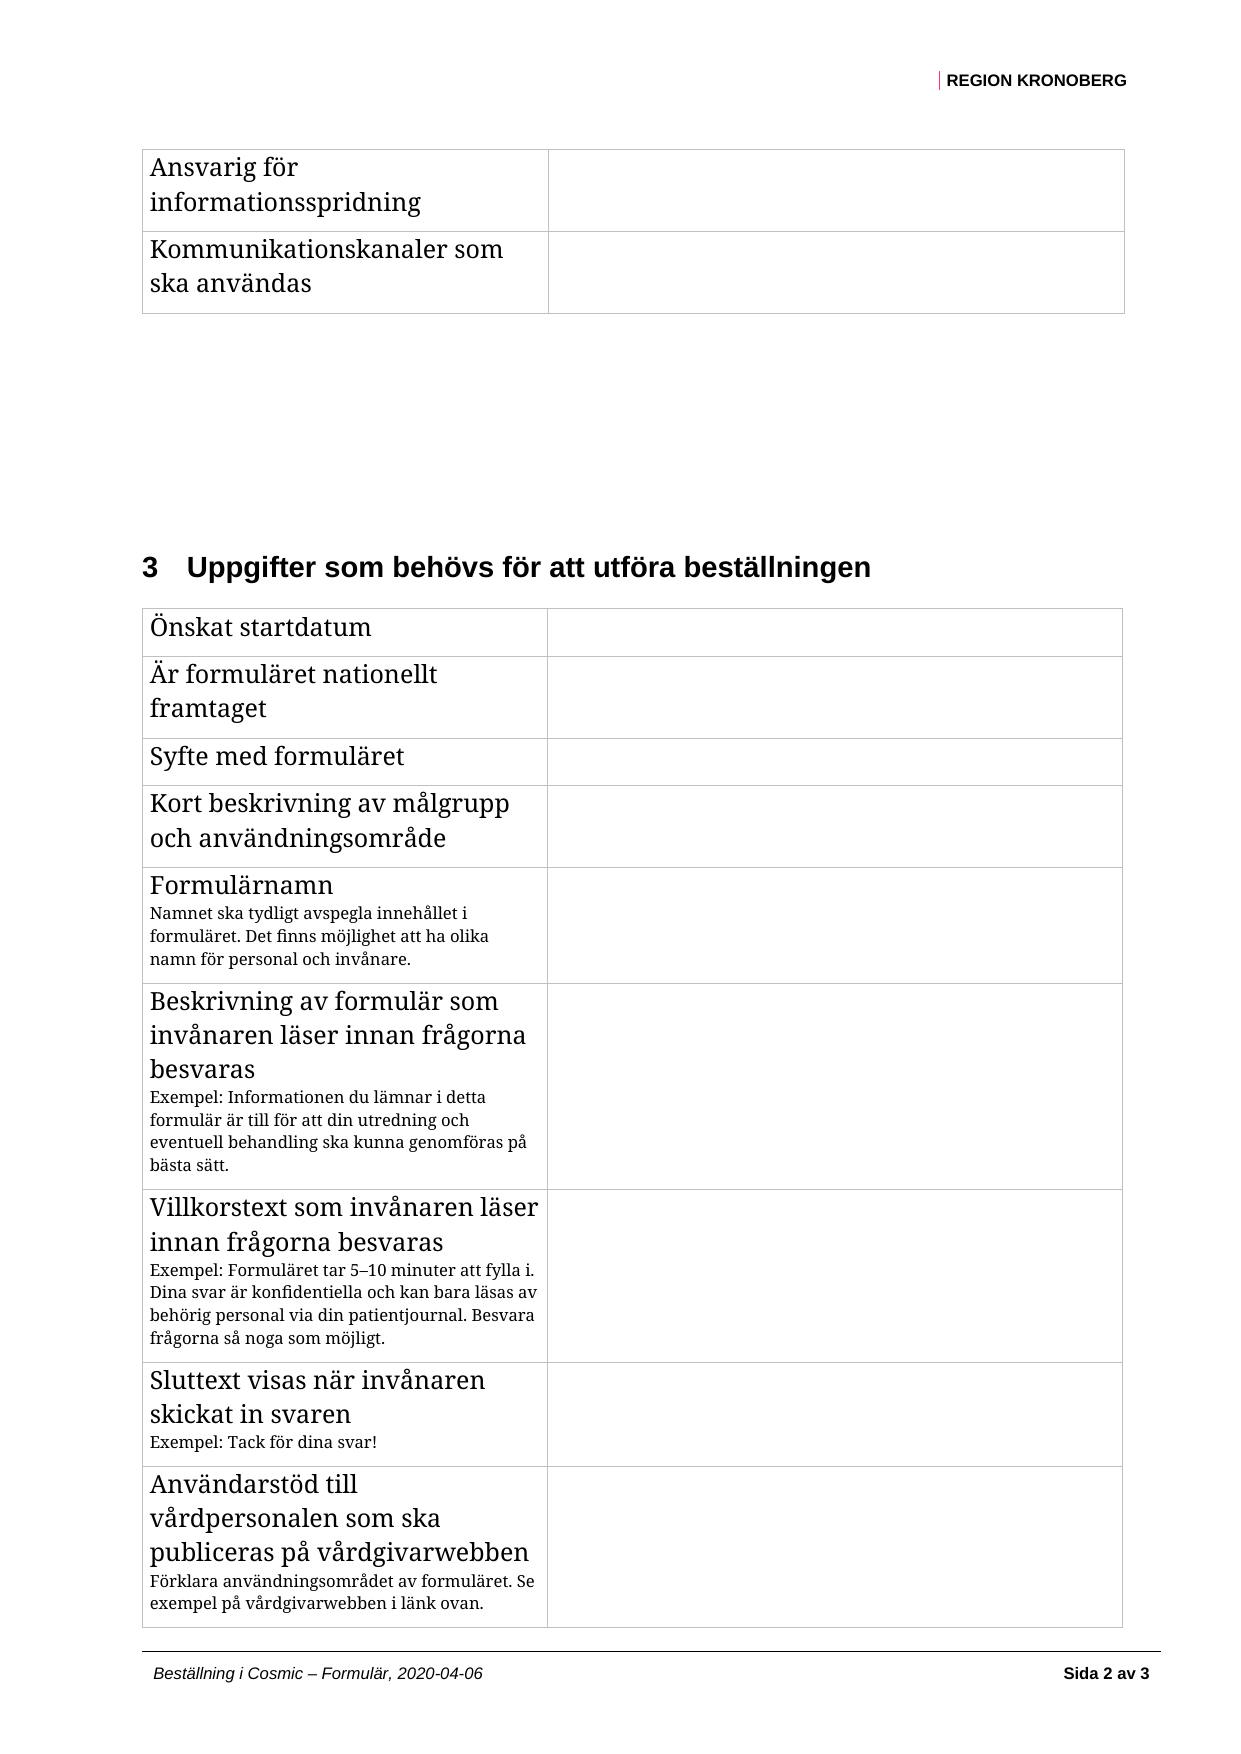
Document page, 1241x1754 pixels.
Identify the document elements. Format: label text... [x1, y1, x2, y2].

table_cell Är formuläret nationellt framtaget [143, 657, 547, 737]
table_cell [549, 232, 1124, 312]
table_cell [548, 1363, 1122, 1466]
table_cell [548, 786, 1122, 867]
table_cell [548, 1467, 1122, 1627]
table_cell [548, 868, 1122, 982]
table_cell [548, 1190, 1122, 1362]
table_cell Villkorstext som invånaren läser innan frågorna besvaras Exempel: Formuläret tar 5–10 minuter att fylla i. Dina svar är konfidentiella och kan bara läsas av behörig personal via din patientjournal. Besvara frågorna så noga som möjligt. [143, 1190, 547, 1362]
table_cell Syfte med formuläret [143, 739, 547, 785]
table_cell Ansvarig för informationsspridning [143, 150, 548, 231]
table_cell Användarstöd till vårdpersonalen som ska publiceras på vårdgivarwebben Förklara användningsområdet av formuläret. Se exempel på vårdgivarwebben i länk ovan. [143, 1467, 547, 1627]
table_cell Beskrivning av formulär som invånaren läser innan frågorna besvaras Exempel: Informationen du lämnar i detta formulär är till för att din utredning och eventuell behandling ska kunna genomföras på bästa sätt. [143, 984, 547, 1189]
table_header [548, 609, 1122, 656]
table_cell [548, 657, 1122, 737]
table_cell Sluttext visas när invånaren skickat in svaren Exempel: Tack för dina svar! [143, 1363, 547, 1466]
subtitle Uppgifter som behövs för att utföra beställningen [142, 550, 1035, 583]
table_cell [548, 984, 1122, 1189]
table_header Önskat startdatum [143, 609, 547, 656]
table_cell Kort beskrivning av målgrupp och användningsområde [143, 786, 547, 867]
table_cell Formulärnamn Namnet ska tydligt avspegla innehållet i formuläret. Det finns möjlighet att ha olika namn för personal och invånare. [143, 868, 547, 982]
table_cell [549, 150, 1124, 231]
table_cell Kommunikationskanaler som ska användas [143, 232, 548, 312]
table_cell [548, 739, 1122, 785]
